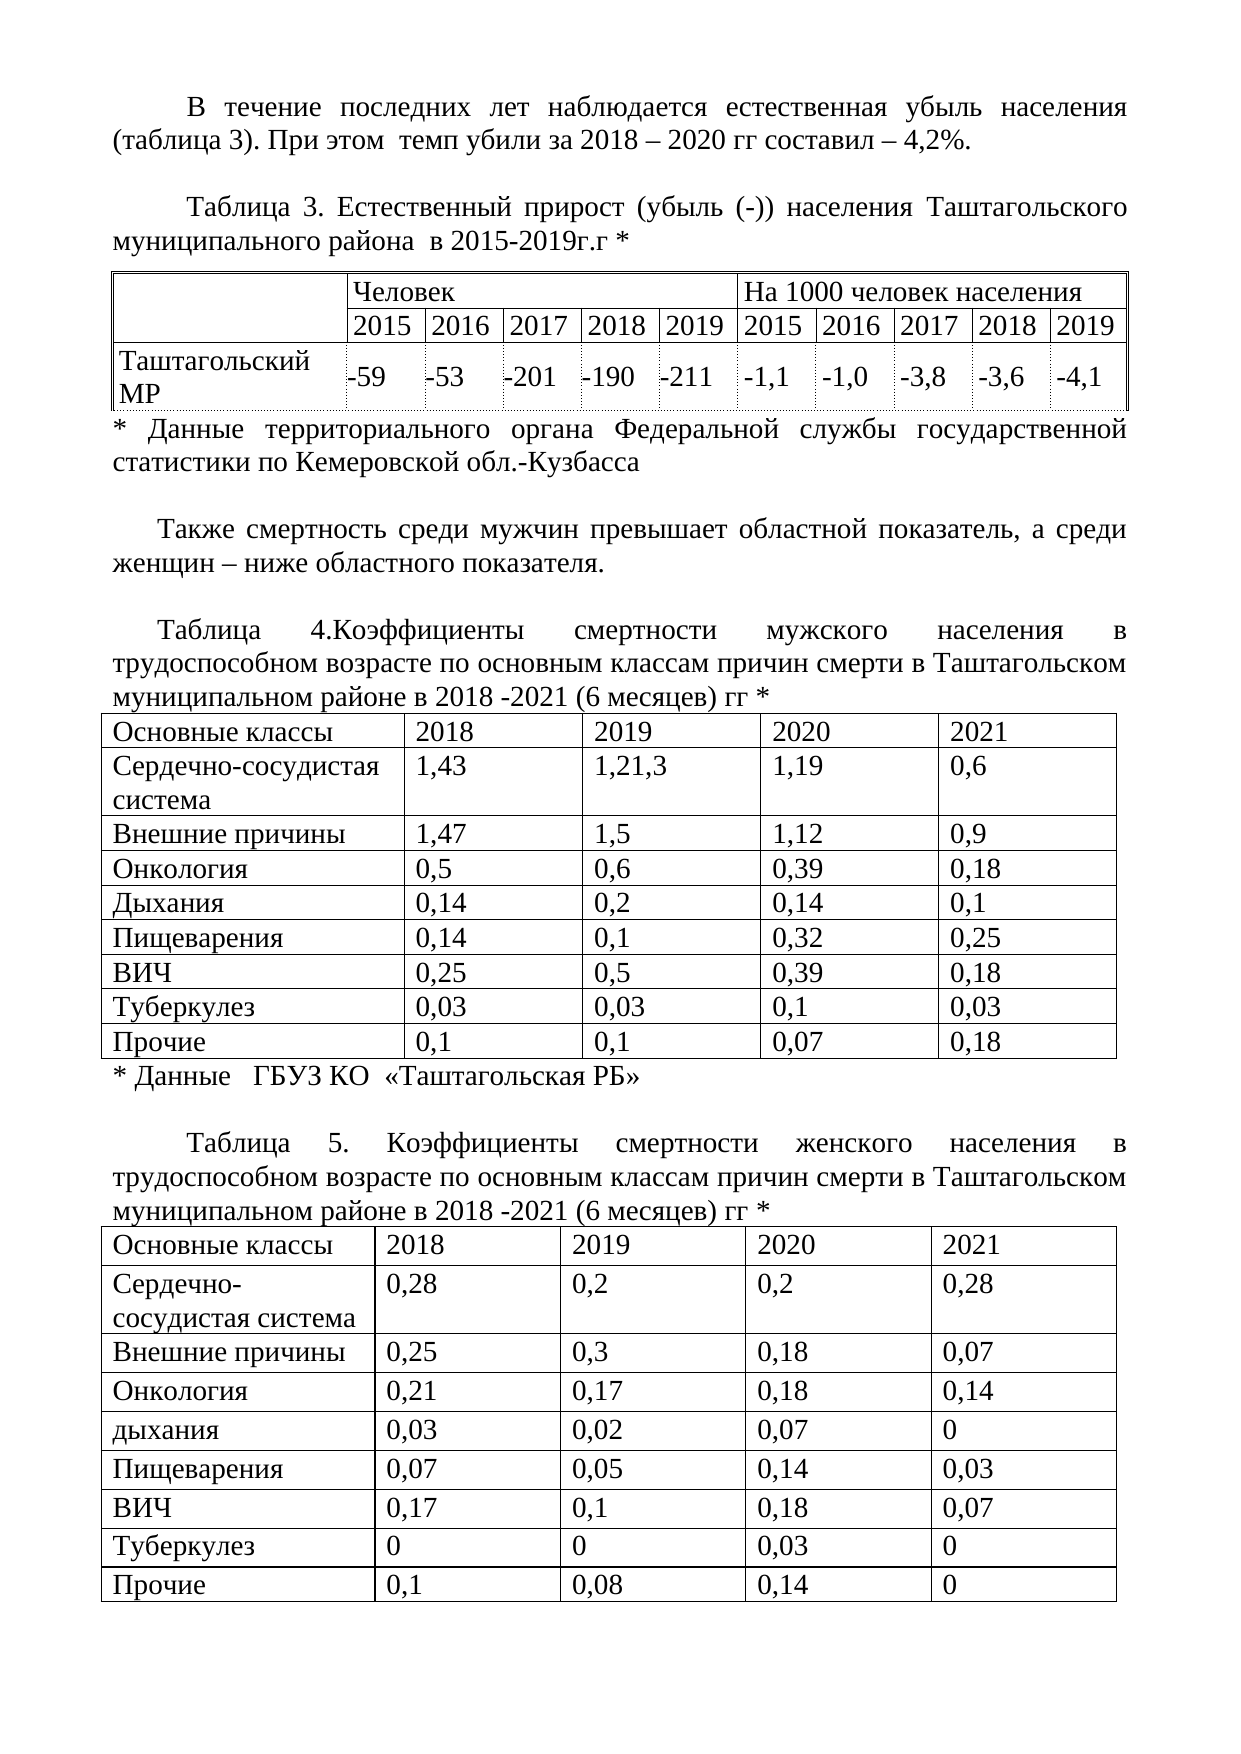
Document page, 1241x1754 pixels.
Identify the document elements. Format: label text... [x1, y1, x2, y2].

table_cell 1,5 [583, 816, 760, 850]
table_cell Сердечно-сосудистая система [102, 1266, 374, 1333]
table_cell 1,12 [761, 816, 938, 850]
table_header Основные классы [102, 714, 404, 747]
table_cell Таштагольский МР [114, 343, 347, 410]
table_cell Пищеварения [102, 1451, 374, 1489]
table_header 2020 [761, 714, 938, 747]
table_cell 0,2 [583, 886, 760, 919]
table_cell 0,1 [939, 886, 1116, 919]
table_cell 0,28 [376, 1266, 560, 1333]
table_cell ВИЧ [102, 955, 404, 988]
table_cell 0,1 [405, 1024, 582, 1057]
table_cell 2018 [582, 309, 659, 342]
table_cell 0 [376, 1529, 560, 1566]
table_header На 1000 человек населения [738, 274, 1126, 308]
table_cell 0,5 [583, 955, 760, 988]
table_cell 0,1 [376, 1568, 560, 1601]
table_cell 0,07 [932, 1334, 1116, 1372]
table_cell 2018 [973, 309, 1050, 342]
table_cell 2019 [1051, 309, 1126, 342]
table_cell 0,18 [939, 851, 1116, 884]
table_cell 0,18 [746, 1373, 931, 1411]
table_cell 0,05 [561, 1451, 745, 1489]
table_header [114, 274, 347, 342]
table_cell Онкология [102, 1373, 374, 1411]
table_cell 1,19 [761, 748, 938, 815]
table_header 2021 [932, 1227, 1116, 1265]
table_cell Сердечно-сосудистая система [102, 748, 404, 815]
table_cell 2016 [817, 309, 894, 342]
table_cell 0 [561, 1529, 745, 1566]
table_cell 0,25 [376, 1334, 560, 1372]
table_cell 0,1 [583, 1024, 760, 1057]
table_cell 0,17 [376, 1490, 560, 1527]
table_cell 0,14 [405, 920, 582, 954]
table_cell 0,32 [761, 920, 938, 954]
table_cell 0,17 [561, 1373, 745, 1411]
table_cell 2015 [348, 309, 425, 342]
table_cell ВИЧ [102, 1490, 374, 1527]
table_cell 0,03 [939, 989, 1116, 1023]
table_cell 0,14 [405, 886, 582, 919]
table_header 2020 [746, 1227, 931, 1265]
table_cell 0,07 [746, 1412, 931, 1450]
text Таблица 5. Коэффициенты смертности женского населения в трудоспособном возрасте по основным классам причин смерти в Таштагольском муниципальном районе в 2018 -2021 (6 месяцев) гг * [112, 1126, 1128, 1226]
table_cell 0 [932, 1529, 1116, 1566]
table_cell 0,03 [405, 989, 582, 1023]
list В течение последних лет наблюдается естественная убыль населения (таблица 3). При этом темп убили за 2018 – 2020 гг составил – 4,2%. [112, 89, 1128, 156]
table_cell Пищеварения [102, 920, 404, 954]
table_cell 0,14 [761, 886, 938, 919]
text Таблица 4.Коэффициенты смертности мужского населения в трудоспособном возрасте по основным классам причин смерти в Таштагольском муниципальном районе в 2018 -2021 (6 месяцев) гг * [112, 612, 1128, 713]
table_cell -1,0 [816, 343, 894, 410]
text * Данные территориального органа Федеральной службы государственной статистики по Кемеровской обл.-Кузбасса [112, 411, 1128, 478]
table_cell 0,1 [761, 989, 938, 1023]
text Также смертность среди мужчин превышает областной показатель, а среди женщин – ниже областного показателя. [112, 511, 1128, 578]
table_header 2019 [583, 714, 760, 747]
table_cell 0,39 [761, 955, 938, 988]
table_cell дыхания [102, 1412, 374, 1450]
table_cell 2019 [660, 309, 737, 342]
table_cell 0,03 [932, 1451, 1116, 1489]
table_cell 0,25 [405, 955, 582, 988]
table_cell -201 [503, 343, 581, 410]
table_header 2019 [561, 1227, 745, 1265]
table_header 2021 [939, 714, 1116, 747]
table_cell 0 [932, 1412, 1116, 1450]
text * Данные ГБУЗ КО «Таштагольская РБ» [112, 1058, 1128, 1092]
table_cell -190 [581, 343, 659, 410]
table_cell 0,18 [746, 1490, 931, 1527]
table_cell 2016 [426, 309, 503, 342]
table_cell 0,6 [939, 748, 1116, 815]
table_cell 0,07 [932, 1490, 1116, 1527]
table_cell 1,43 [405, 748, 582, 815]
table_cell 0,08 [561, 1568, 745, 1601]
table_cell 0,14 [746, 1568, 931, 1601]
table_cell 0,18 [939, 955, 1116, 988]
table_cell 0,02 [561, 1412, 745, 1450]
table_cell 0,14 [746, 1451, 931, 1489]
table_cell 0,18 [746, 1334, 931, 1372]
table_cell 0,9 [939, 816, 1116, 850]
table_cell 0,6 [583, 851, 760, 884]
table_cell 0,5 [405, 851, 582, 884]
table_cell 2017 [504, 309, 581, 342]
table_cell 0,18 [939, 1024, 1116, 1057]
table_cell -3,8 [894, 343, 972, 410]
table_cell -53 [425, 343, 503, 410]
table_cell 0,2 [746, 1266, 931, 1333]
table_header 2018 [376, 1227, 560, 1265]
table_cell -59 [347, 343, 425, 410]
table_cell 0,14 [932, 1373, 1116, 1411]
table_cell Прочие [102, 1568, 374, 1601]
table_cell 0,07 [376, 1451, 560, 1489]
table_cell Внешние причины [102, 816, 404, 850]
table_cell -1,1 [738, 343, 816, 410]
table_cell 0,03 [376, 1412, 560, 1450]
table_cell 2017 [895, 309, 972, 342]
table_cell 0,25 [939, 920, 1116, 954]
table_cell 0,03 [746, 1529, 931, 1566]
table_cell 0 [932, 1568, 1116, 1601]
table_cell 0,1 [561, 1490, 745, 1527]
table_cell 2015 [738, 309, 816, 342]
table_header Человек [348, 274, 737, 308]
table_cell Туберкулез [102, 989, 404, 1023]
table_cell 0,07 [761, 1024, 938, 1057]
table_cell 0,39 [761, 851, 938, 884]
table_cell -3,6 [972, 343, 1050, 410]
table_cell Онкология [102, 851, 404, 884]
table_cell 0,1 [583, 920, 760, 954]
table_header Основные классы [102, 1227, 374, 1265]
table_cell 1,47 [405, 816, 582, 850]
table_cell 0,03 [583, 989, 760, 1023]
table_cell Дыхания [102, 886, 404, 919]
table_cell 0,21 [376, 1373, 560, 1411]
table_cell -4,1 [1050, 343, 1126, 410]
table_cell Внешние причины [102, 1334, 374, 1372]
table_cell 1,21,3 [583, 748, 760, 815]
table_cell 0,2 [561, 1266, 745, 1333]
table_cell 0,28 [932, 1266, 1116, 1333]
table_cell Туберкулез [102, 1529, 374, 1566]
table_cell 0,3 [561, 1334, 745, 1372]
table_cell -211 [660, 343, 738, 410]
table_header 2018 [405, 714, 582, 747]
text Таблица 3. Естественный прирост (убыль (-)) населения Таштагольского муниципального района в 2015-2019г.г * [112, 189, 1128, 256]
table_cell Прочие [102, 1024, 404, 1057]
